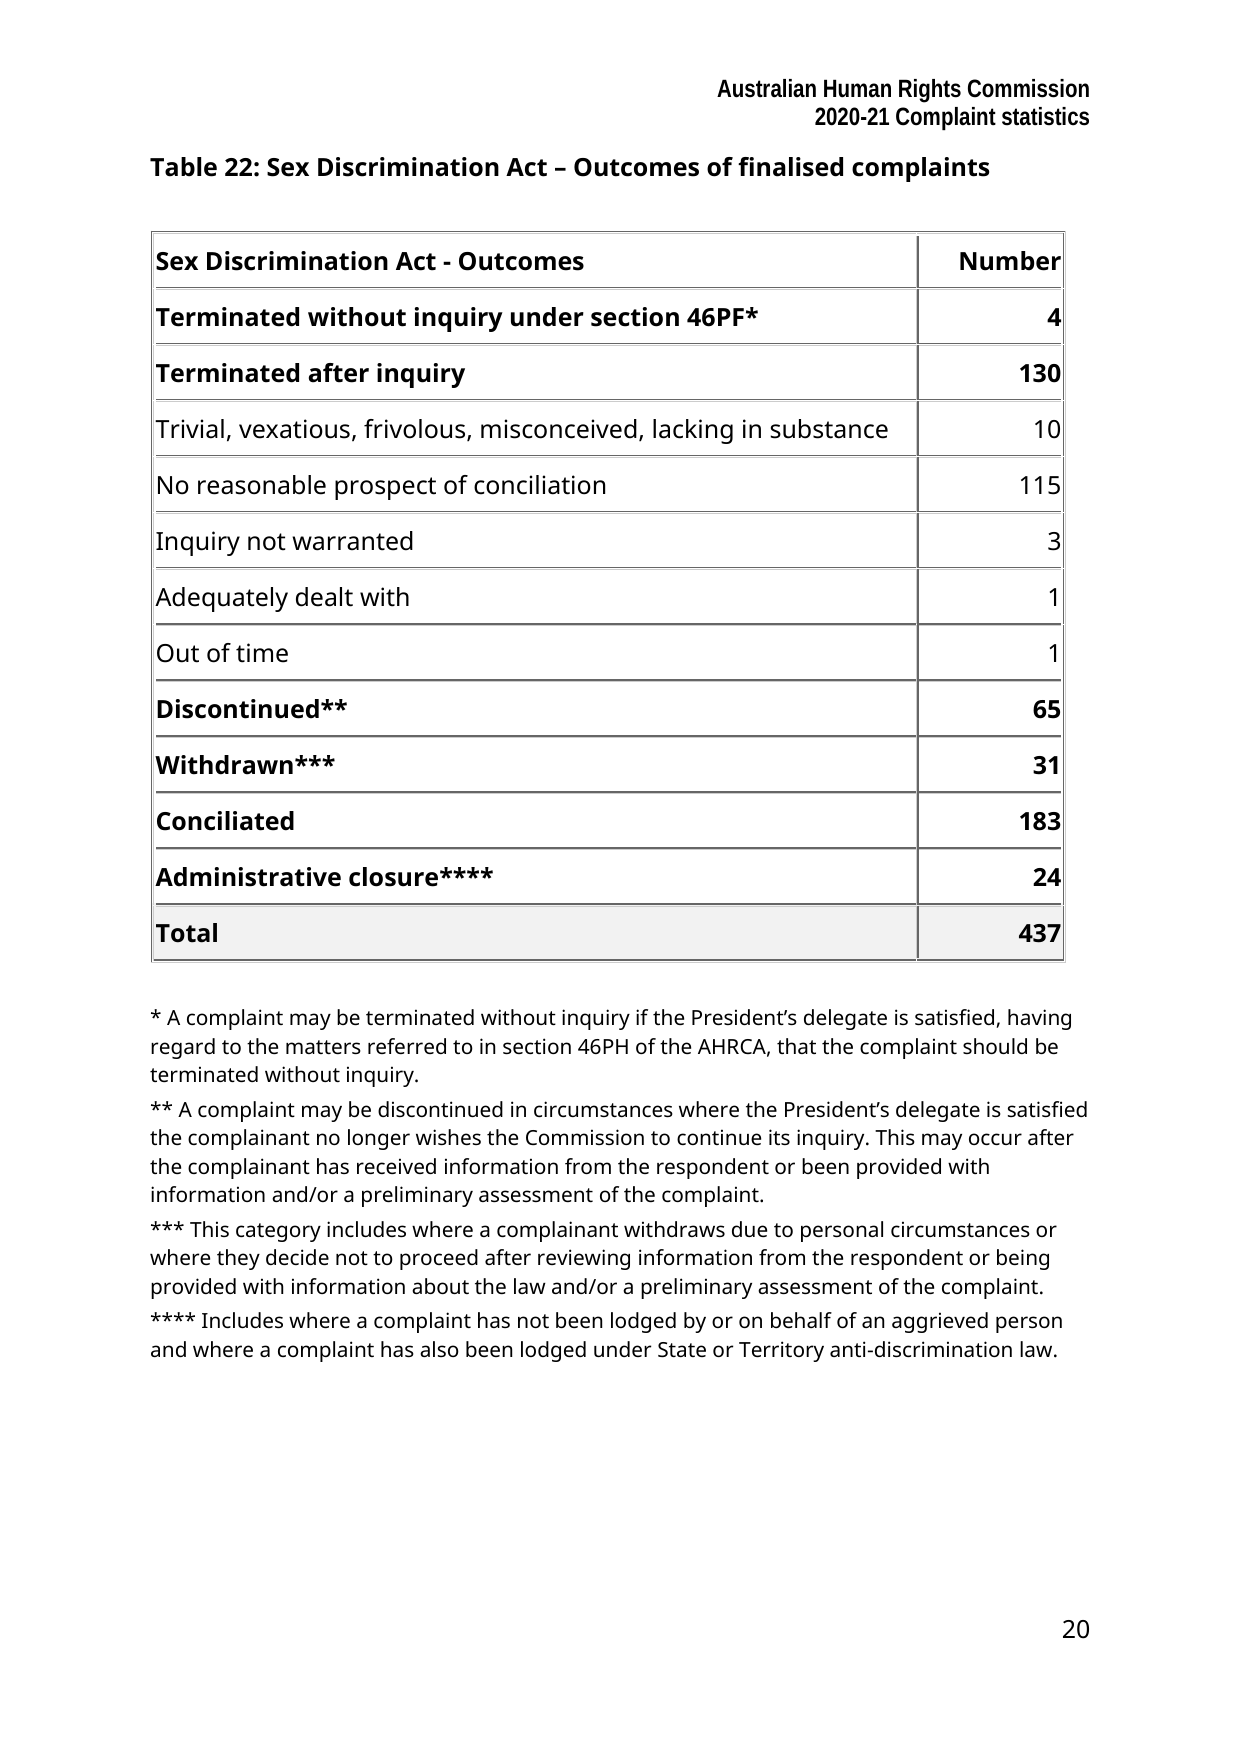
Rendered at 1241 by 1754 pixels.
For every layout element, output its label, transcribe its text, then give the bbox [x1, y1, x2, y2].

table_cell 3 [917, 511, 1064, 567]
table_cell Discontinued** [154, 679, 916, 735]
table_header Number [917, 234, 1063, 287]
table_cell Trivial, vexatious, frivolous, misconceived, lacking in substance [152, 399, 917, 455]
table_cell Adequately dealt with [152, 567, 917, 623]
table_cell Withdrawn*** [154, 735, 916, 791]
table_cell Terminated after inquiry [152, 343, 917, 399]
table_cell 10 [917, 399, 1064, 455]
text **** Includes where a complaint has not been lodged by or on behalf of an aggrieved person and where a complaint has also been lodged under State or Territory anti-discrimination law. [150, 1306, 1090, 1363]
table_cell Out of time [152, 623, 916, 679]
text *** This category includes where a complainant withdraws due to personal circumstances or where they decide not to proceed after reviewing information from the respondent or being provided with information about the law and/or a preliminary assessment of the complaint. [150, 1215, 1090, 1300]
table_cell 24 [919, 847, 1063, 903]
table_cell 1 [919, 623, 1064, 679]
table_cell 130 [917, 343, 1064, 399]
table_cell Total [154, 903, 917, 959]
table_cell Administrative closure**** [154, 847, 916, 903]
table_cell No reasonable prospect of conciliation [152, 455, 917, 511]
table_cell 4 [917, 287, 1064, 343]
table_cell Inquiry not warranted [152, 511, 917, 567]
table_cell Conciliated [154, 791, 916, 847]
table_cell 1 [917, 567, 1064, 623]
table_cell 31 [919, 735, 1063, 791]
table_cell Terminated without inquiry under section 46PF* [152, 287, 917, 343]
subtitle Table 22: Sex Discrimination Act – Outcomes of finalised complaints [150, 150, 1090, 184]
table_cell 115 [917, 455, 1064, 511]
table_cell 65 [919, 679, 1063, 735]
text * A complaint may be terminated without inquiry if the President’s delegate is satisfied, having regard to the matters referred to in section 46PH of the AHRCA, that the complaint should be terminated without inquiry. [150, 1003, 1090, 1089]
table_header Sex Discrimination Act - Outcomes [152, 232, 917, 287]
table_cell 183 [919, 791, 1063, 847]
text ** A complaint may be discontinued in circumstances where the President’s delegate is satisfied the complainant no longer wishes the Commission to continue its inquiry. This may occur after the complainant has received information from the respondent or been provided with information and/or a preliminary assessment of the complaint. [150, 1095, 1090, 1209]
table_cell 437 [917, 903, 1063, 959]
